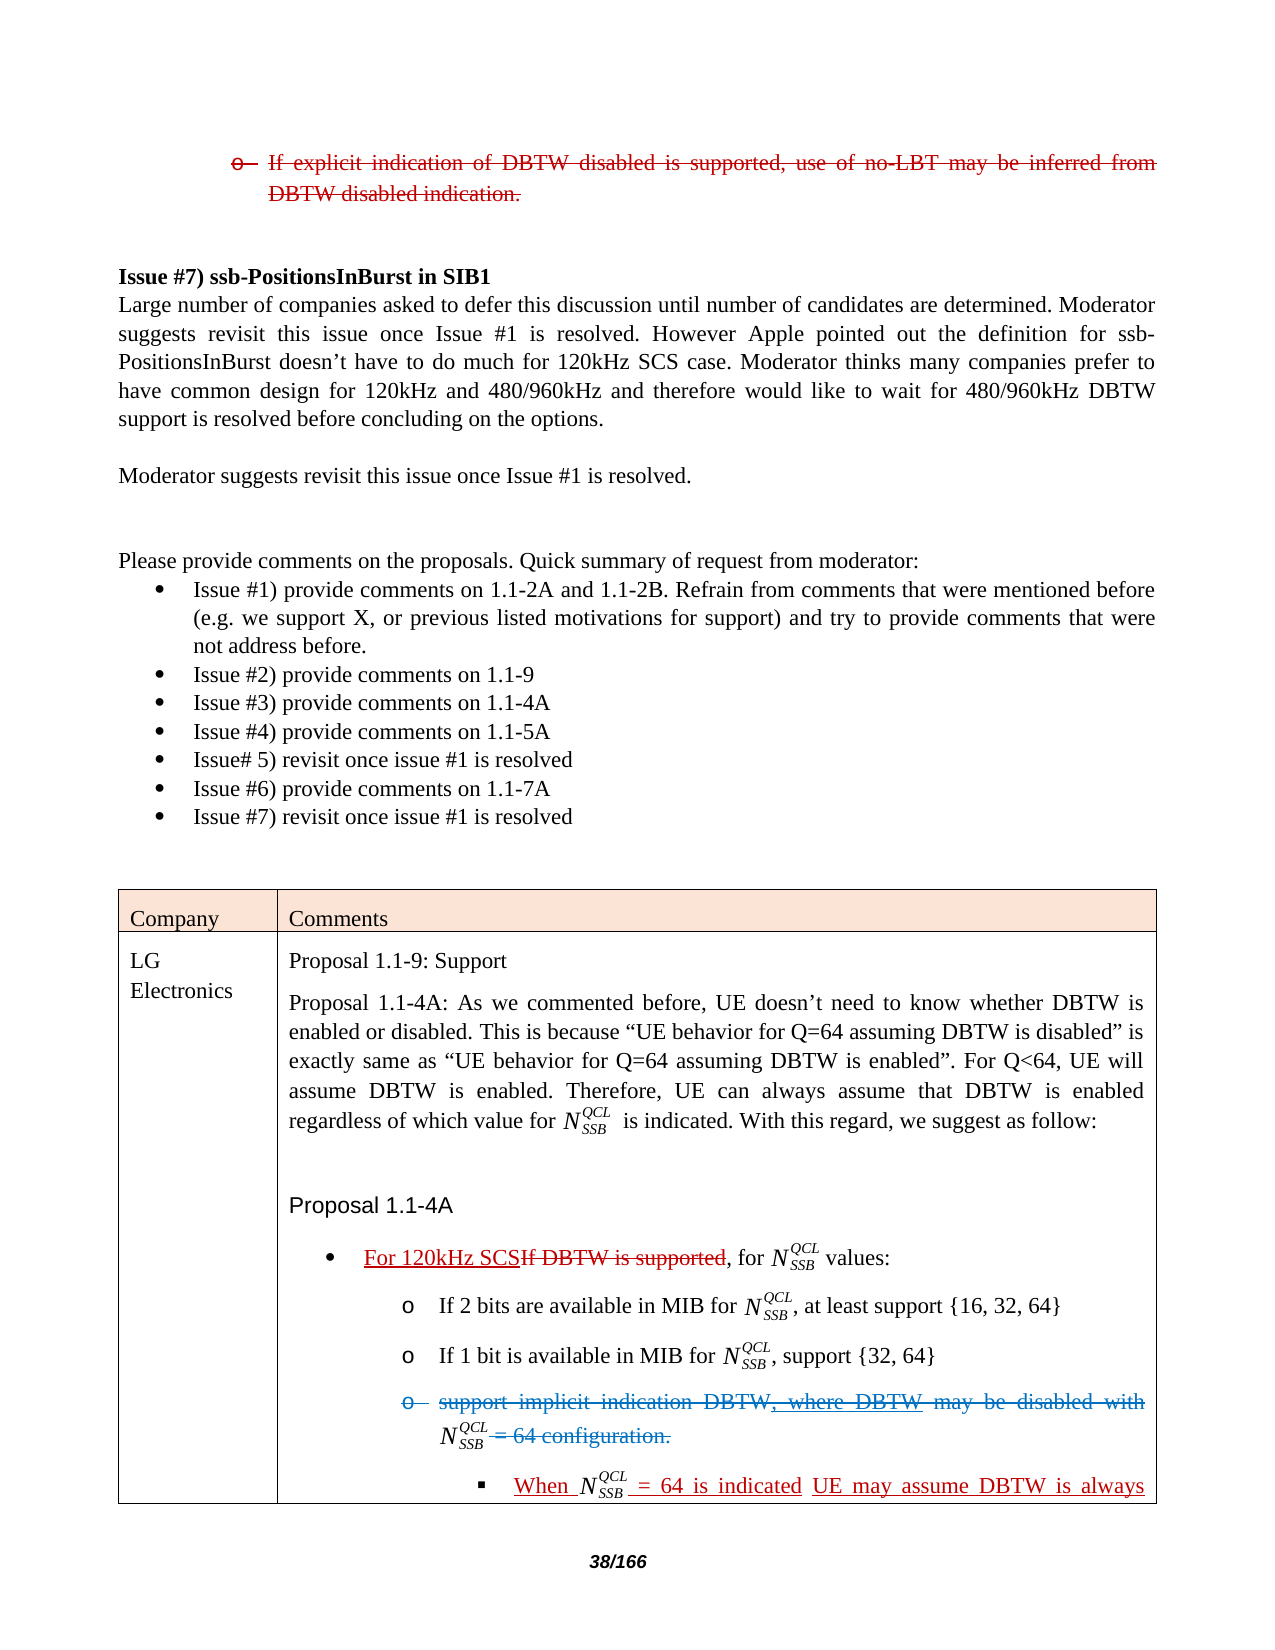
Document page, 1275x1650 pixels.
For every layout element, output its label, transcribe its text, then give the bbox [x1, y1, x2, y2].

list Issue #4) provide comments on 1.1-5A [156, 718, 1157, 744]
text Large number of companies asked to defer this discussion until number of candidates are determined. Moderator suggests revisit this issue once Issue #1 is resolved. However Apple pointed out the definition for ssb-PositionsInBurst doesn’t have to do much for 120kHz SCS case. Moderator thinks many companies prefer to have common design for 120kHz and 480/960kHz and therefore would like to wait for 480/960kHz DBTW support is resolved before concluding on the options. [118, 291, 1157, 431]
text Please provide comments on the proposals. Quick summary of request from moderator: [118, 547, 1157, 574]
text Issue #7) ssb-PositionsInBurst in SIB1 [118, 263, 1157, 289]
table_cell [278, 932, 1156, 1502]
list Issue #3) provide comments on 1.1-4A [156, 689, 1157, 716]
list Issue #2) provide comments on 1.1-9 [156, 661, 1157, 687]
list Issue# 5) revisit once issue #1 is resolved [156, 746, 1157, 773]
list Issue #1) provide comments on 1.1-2A and 1.1-2B. Refrain from comments that were mentioned before (e.g. we support X, or previous listed motivations for support) and try to provide comments that were not address before. [156, 576, 1157, 659]
table_header Comments [278, 890, 1156, 931]
text Moderator suggests revisit this issue once Issue #1 is resolved. [118, 462, 1157, 488]
list If explicit indication of DBTW disabled is supported, use of no-LBT may be inferred from DBTW disabled indication. [231, 148, 1157, 206]
table_header Company [119, 890, 277, 931]
list Issue #7) revisit once issue #1 is resolved [156, 803, 1157, 829]
list Issue #6) provide comments on 1.1-7A [156, 775, 1157, 801]
table_cell LG Electronics [119, 932, 277, 1502]
